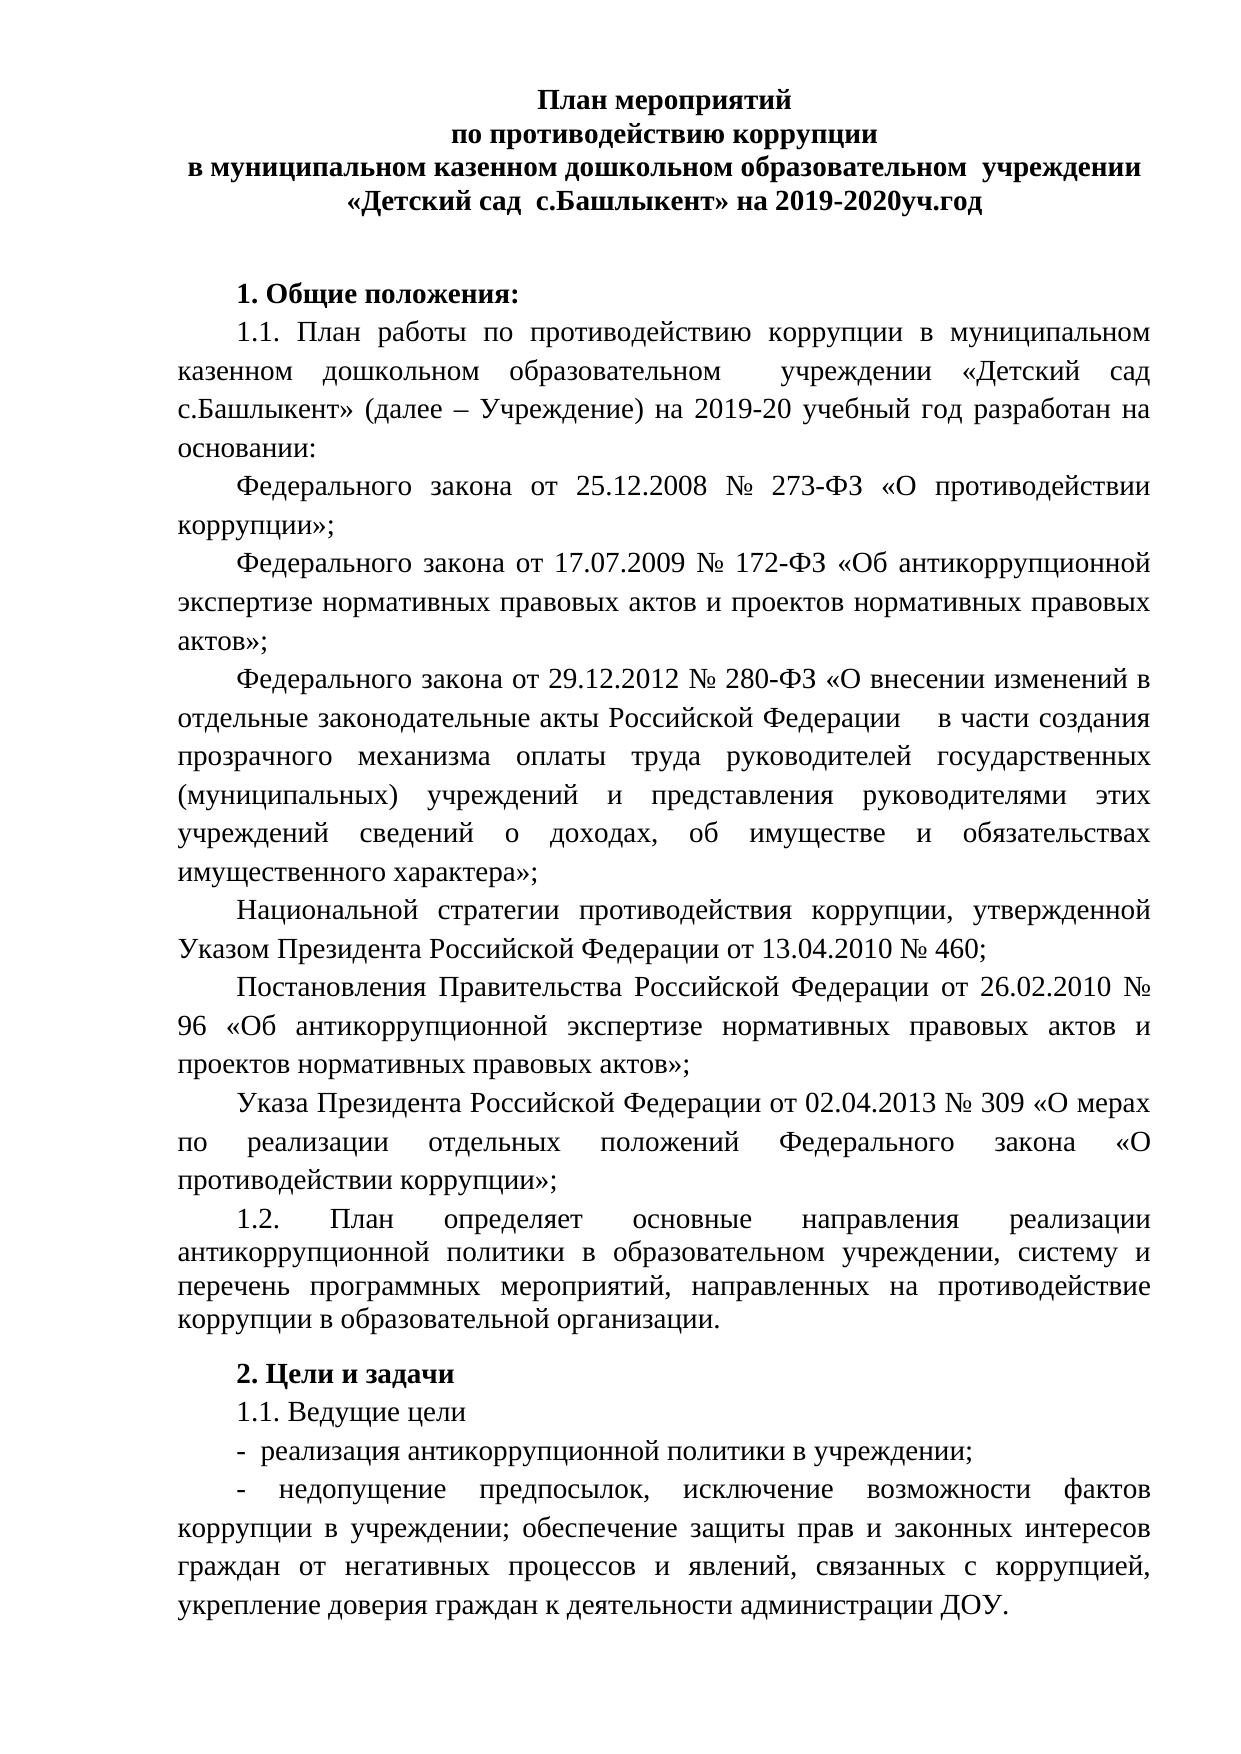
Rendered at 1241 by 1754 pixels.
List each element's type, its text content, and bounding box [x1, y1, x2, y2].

text Федерального закона от 25.12.2008 № 273-ФЗ «О противодействии коррупции»; [177, 468, 1152, 541]
text в муниципальном казенном дошкольном образовательном учреждении [177, 149, 1152, 183]
text - реализация антикоррупционной политики в учреждении; [177, 1433, 1152, 1466]
text по противодействию коррупции [177, 116, 1152, 149]
text Федерального закона от 29.12.2012 № 280-ФЗ «О внесении изменений в отдельные законодательные акты Российской Федерации в части создания прозрачного механизма оплаты труда руководителей государственных (муниципальных) учреждений и представления руководителями этих учреждений сведений о доходах, об имуществе и обязательствах имущественного характера»; [177, 661, 1152, 887]
text «Детский сад с.Башлыкент» на 2019-2020уч.год [177, 183, 1152, 216]
text Федерального закона от 17.07.2009 № 172-ФЗ «Об антикоррупционной экспертизе нормативных правовых актов и проектов нормативных правовых актов»; [177, 546, 1152, 656]
text Постановления Правительства Российской Федерации от 26.02.2010 № 96 «Об антикоррупционной экспертизе нормативных правовых актов и проектов нормативных правовых актов»; [177, 969, 1152, 1080]
text План мероприятий [177, 82, 1152, 116]
text 1. Общие положения: [177, 276, 1152, 309]
text - недопущение предпосылок, исключение возможности фактов коррупции в учреждении; обеспечение защиты прав и законных интересов граждан от негативных процессов и явлений, связанных с коррупцией, укрепление доверия граждан к деятельности администрации ДОУ. [177, 1471, 1152, 1621]
text 2. Цели и задачи [177, 1356, 1152, 1389]
text Указа Президента Российской Федерации от 02.04.2013 № 309 «О мерах по реализации отдельных положений Федерального закона «О противодействии коррупции»; [177, 1085, 1152, 1196]
text 1.1. План работы по противодействию коррупции в муниципальном казенном дошкольном образовательном учреждении «Детский сад с.Башлыкент» (далее – Учреждение) на 2019-20 учебный год разработан на основании: [177, 314, 1152, 463]
text 1.2. План определяет основные направления реализации антикоррупционной политики в образовательном учреждении, систему и перечень программных мероприятий, направленных на противодействие коррупции в образовательной организации. [177, 1201, 1152, 1335]
text Национальной стратегии противодействия коррупции, утвержденной Указом Президента Российской Федерации от 13.04.2010 № 460; [177, 892, 1152, 964]
text 1.1. Ведущие цели [177, 1394, 1152, 1428]
